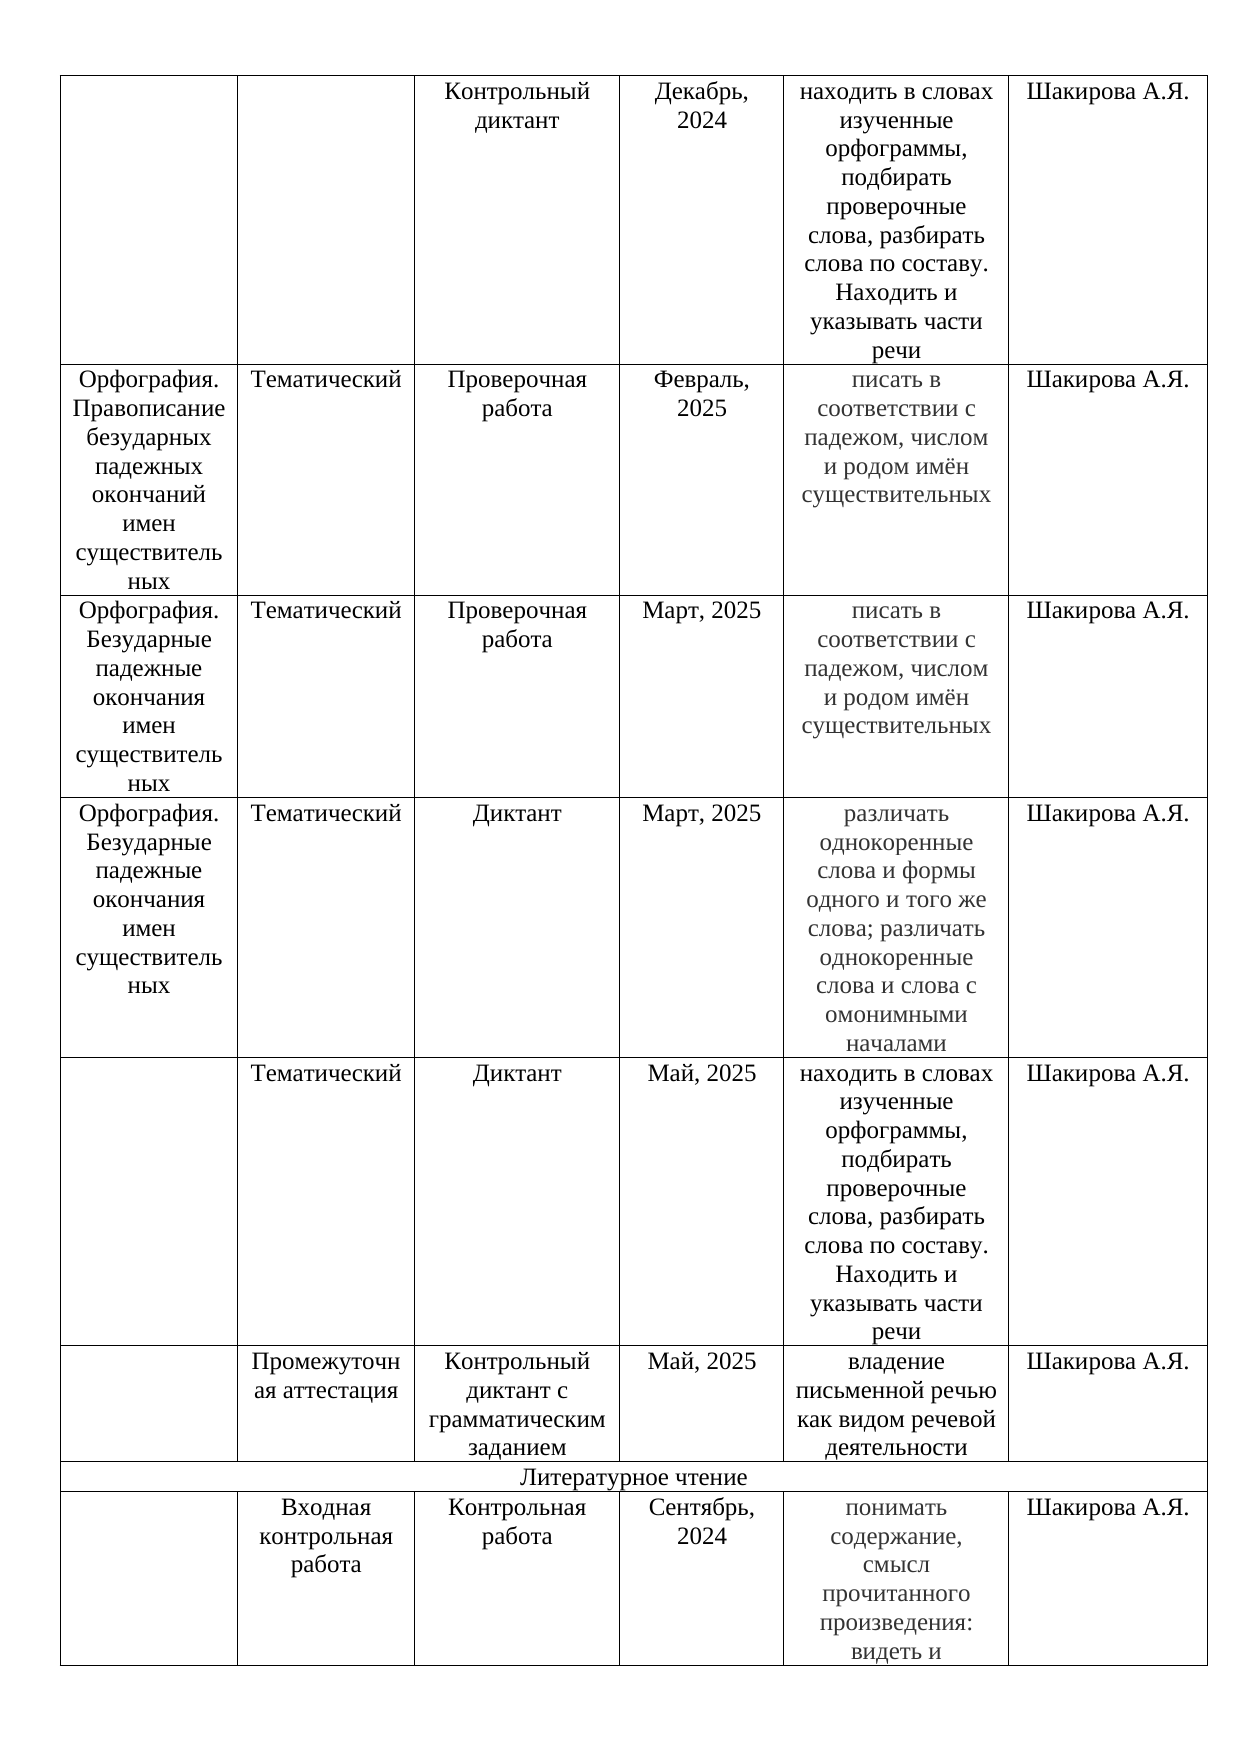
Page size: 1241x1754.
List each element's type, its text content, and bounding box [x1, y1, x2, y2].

table_cell Май, 2025 [620, 1058, 783, 1345]
table_cell Шакирова А.Я. [1009, 76, 1207, 363]
table_cell владение письменной речью как видом речевой деятельности [784, 1346, 1008, 1461]
table_cell Диктант [415, 798, 619, 1057]
table_cell Проверочная работа [415, 596, 619, 797]
table_cell различать однокоренные слова и формы одного и того же слова; различать однокоренные слова и слова с омонимными началами [784, 798, 846, 1057]
table_cell Февраль, 2025 [620, 365, 783, 594]
table_cell Диктант [415, 1058, 619, 1345]
table_cell Проверочная работа [415, 365, 619, 594]
table_cell Март, 2025 [620, 798, 783, 1057]
table_cell Контрольный диктант с грамматическим заданием [415, 1346, 619, 1461]
table_cell Шакирова А.Я. [1009, 798, 1207, 1057]
table_cell Орфография. Безударные падежные окончания имен существительных [61, 596, 237, 797]
table_cell Орфография. Безударные падежные окончания имен существительных [61, 798, 237, 1057]
table_cell писать в соответствии с падежом, числом и родом имён существительных [784, 365, 1008, 594]
table_cell [61, 1058, 237, 1345]
table_cell Шакирова А.Я. [1009, 1058, 1207, 1345]
table_cell находить в словах изученные орфограммы, подбирать проверочные слова, разбирать слова по составу. Находить и указывать части речи [784, 76, 1008, 363]
table_cell Май, 2025 [620, 1346, 783, 1461]
table_cell [61, 1346, 237, 1461]
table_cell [238, 1492, 414, 1664]
table_cell Сентябрь, 2024 [620, 1492, 783, 1664]
table_cell [238, 76, 414, 363]
table_cell Тематический [238, 365, 414, 594]
table_cell Шакирова А.Я. [1009, 365, 1207, 594]
table_cell Орфография. Правописание безударных падежных окончаний имен существительных [61, 365, 237, 594]
table_cell Промежуточная аттестация [238, 1346, 414, 1461]
table_cell Литературное чтение [61, 1462, 1207, 1491]
table_cell Март, 2025 [620, 596, 783, 797]
table_cell Контрольная работа [415, 1492, 619, 1664]
table_cell Шакирова А.Я. [1009, 1346, 1207, 1461]
table_cell Тематический [238, 596, 414, 797]
table_cell находить в словах изученные орфограммы, подбирать проверочные слова, разбирать слова по составу. Находить и указывать части речи [784, 1058, 1008, 1345]
table_cell Шакирова А.Я. [1009, 1492, 1207, 1664]
table_cell Тематический [238, 798, 414, 1057]
table_cell различать однокоренные слова и формы одного и того же слова; различать однокоренные слова и слова с омонимными началами [947, 798, 1008, 1057]
table_cell Декабрь, 2024 [620, 76, 783, 363]
table_cell Шакирова А.Я. [1009, 596, 1207, 797]
table_cell [61, 1492, 237, 1664]
table_cell Тематический [238, 1058, 414, 1345]
table_cell [61, 76, 237, 363]
table_cell писать в соответствии с падежом, числом и родом имён существительных [784, 596, 1008, 797]
table_cell Контрольный диктант [415, 76, 619, 363]
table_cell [784, 1492, 1008, 1664]
